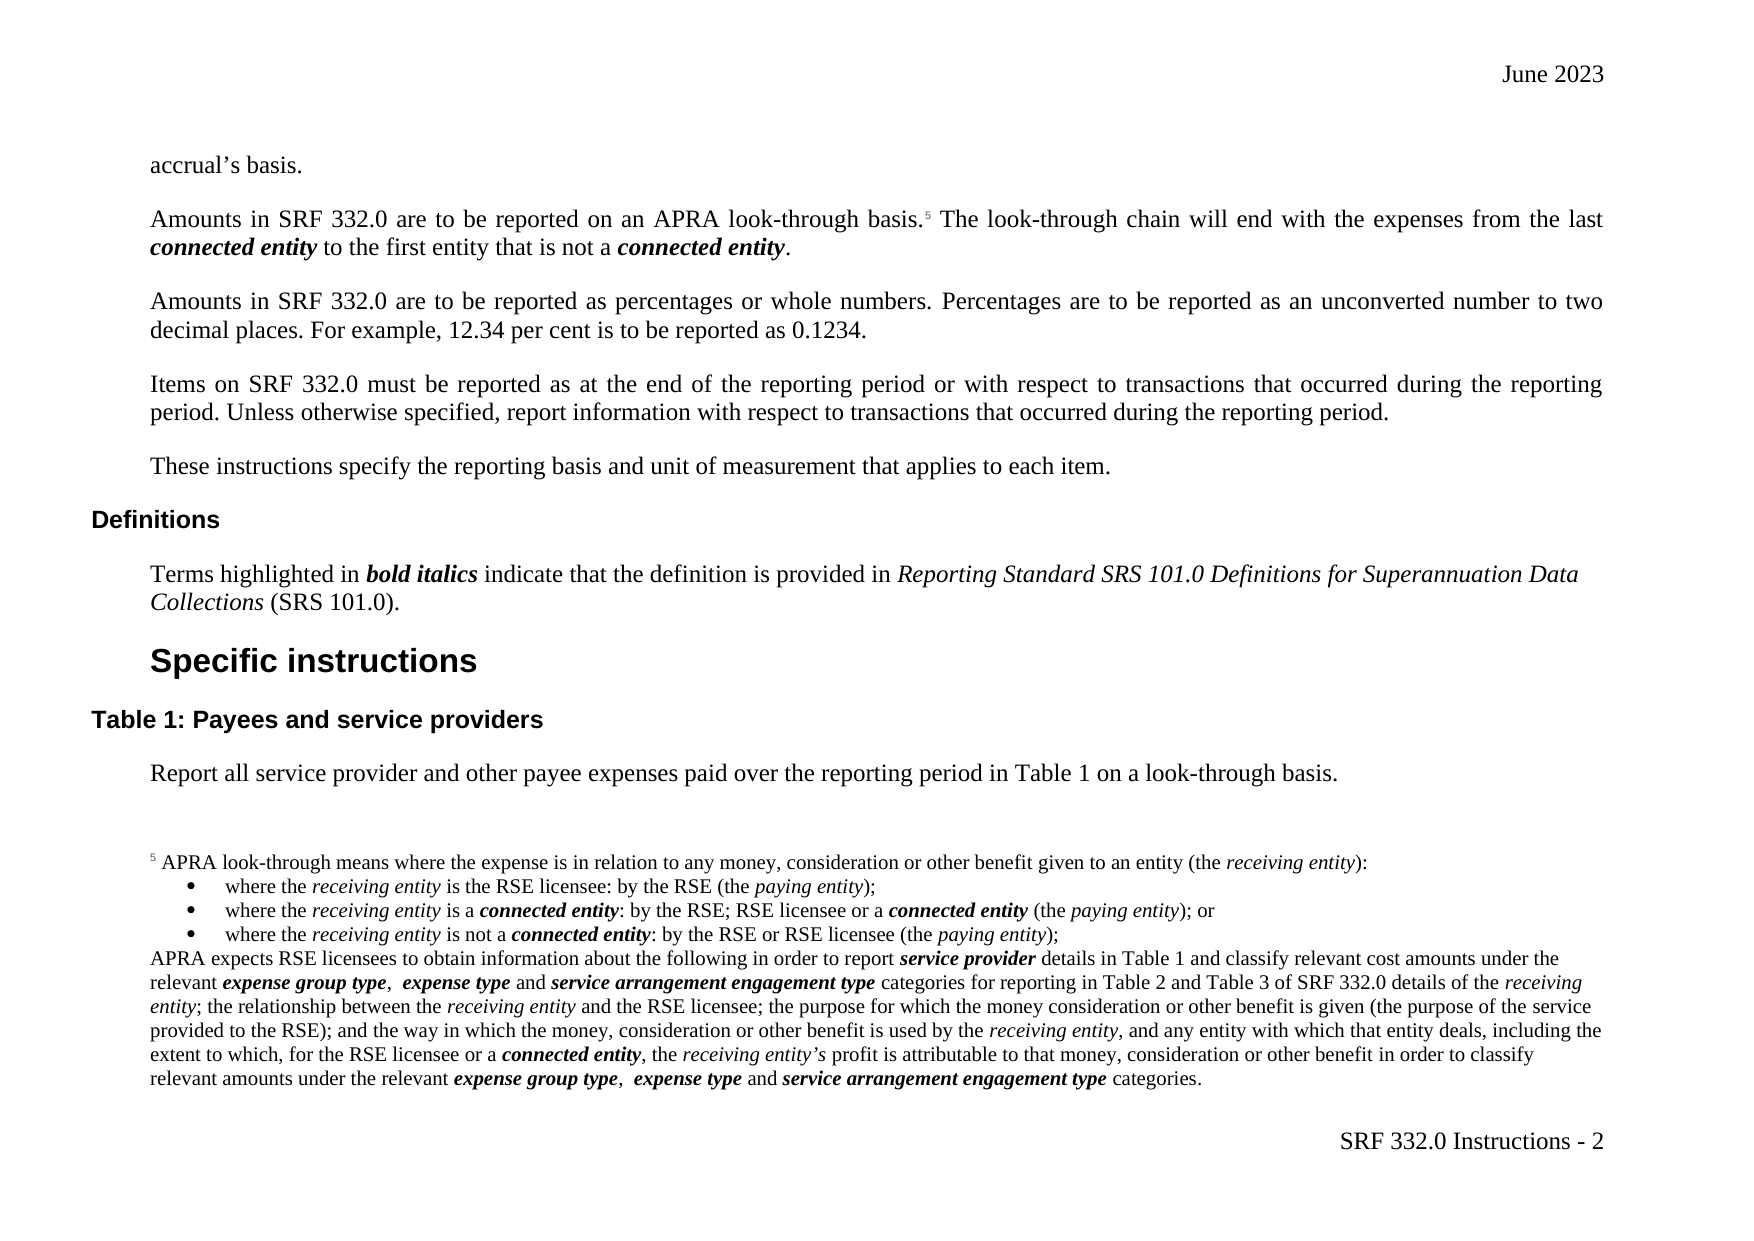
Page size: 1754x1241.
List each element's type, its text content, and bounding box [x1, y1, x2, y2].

subtitle Table 1: Payees and service providers [91, 705, 1592, 733]
text Amounts in SRF 332.0 are to be reported as percentages or whole numbers. Percentages are to be reported as an unconverted number to two decimal places. For example, 12.34 per cent is to be reported as 0.1234. [150, 286, 1604, 344]
text Terms highlighted in bold italics indicate that the definition is provided in Reporting Standard SRS 101.0 Definitions for Superannuation Data Collections (SRS 101.0). [150, 559, 1604, 616]
text Specific instructions [150, 641, 1604, 680]
text Report all service provider and other payee expenses paid over the reporting period in Table 1 on a look-through basis. [150, 758, 1604, 787]
subtitle Definitions [91, 505, 1592, 534]
text These instructions specify the reporting basis and unit of measurement that applies to each item. [150, 451, 1604, 480]
text Items on SRF 332.0 must be reported as at the end of the reporting period or with respect to transactions that occurred during the reporting period. Unless otherwise specified, report information with respect to transactions that occurred during the reporting period. [150, 369, 1604, 426]
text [150, 150, 1604, 179]
text Amounts in SRF 332.0 are to be reported on an APRA look-through basis. The look-through chain will end with the expenses from the last connected entity to the first entity that is not a connected entity. [150, 204, 1604, 261]
